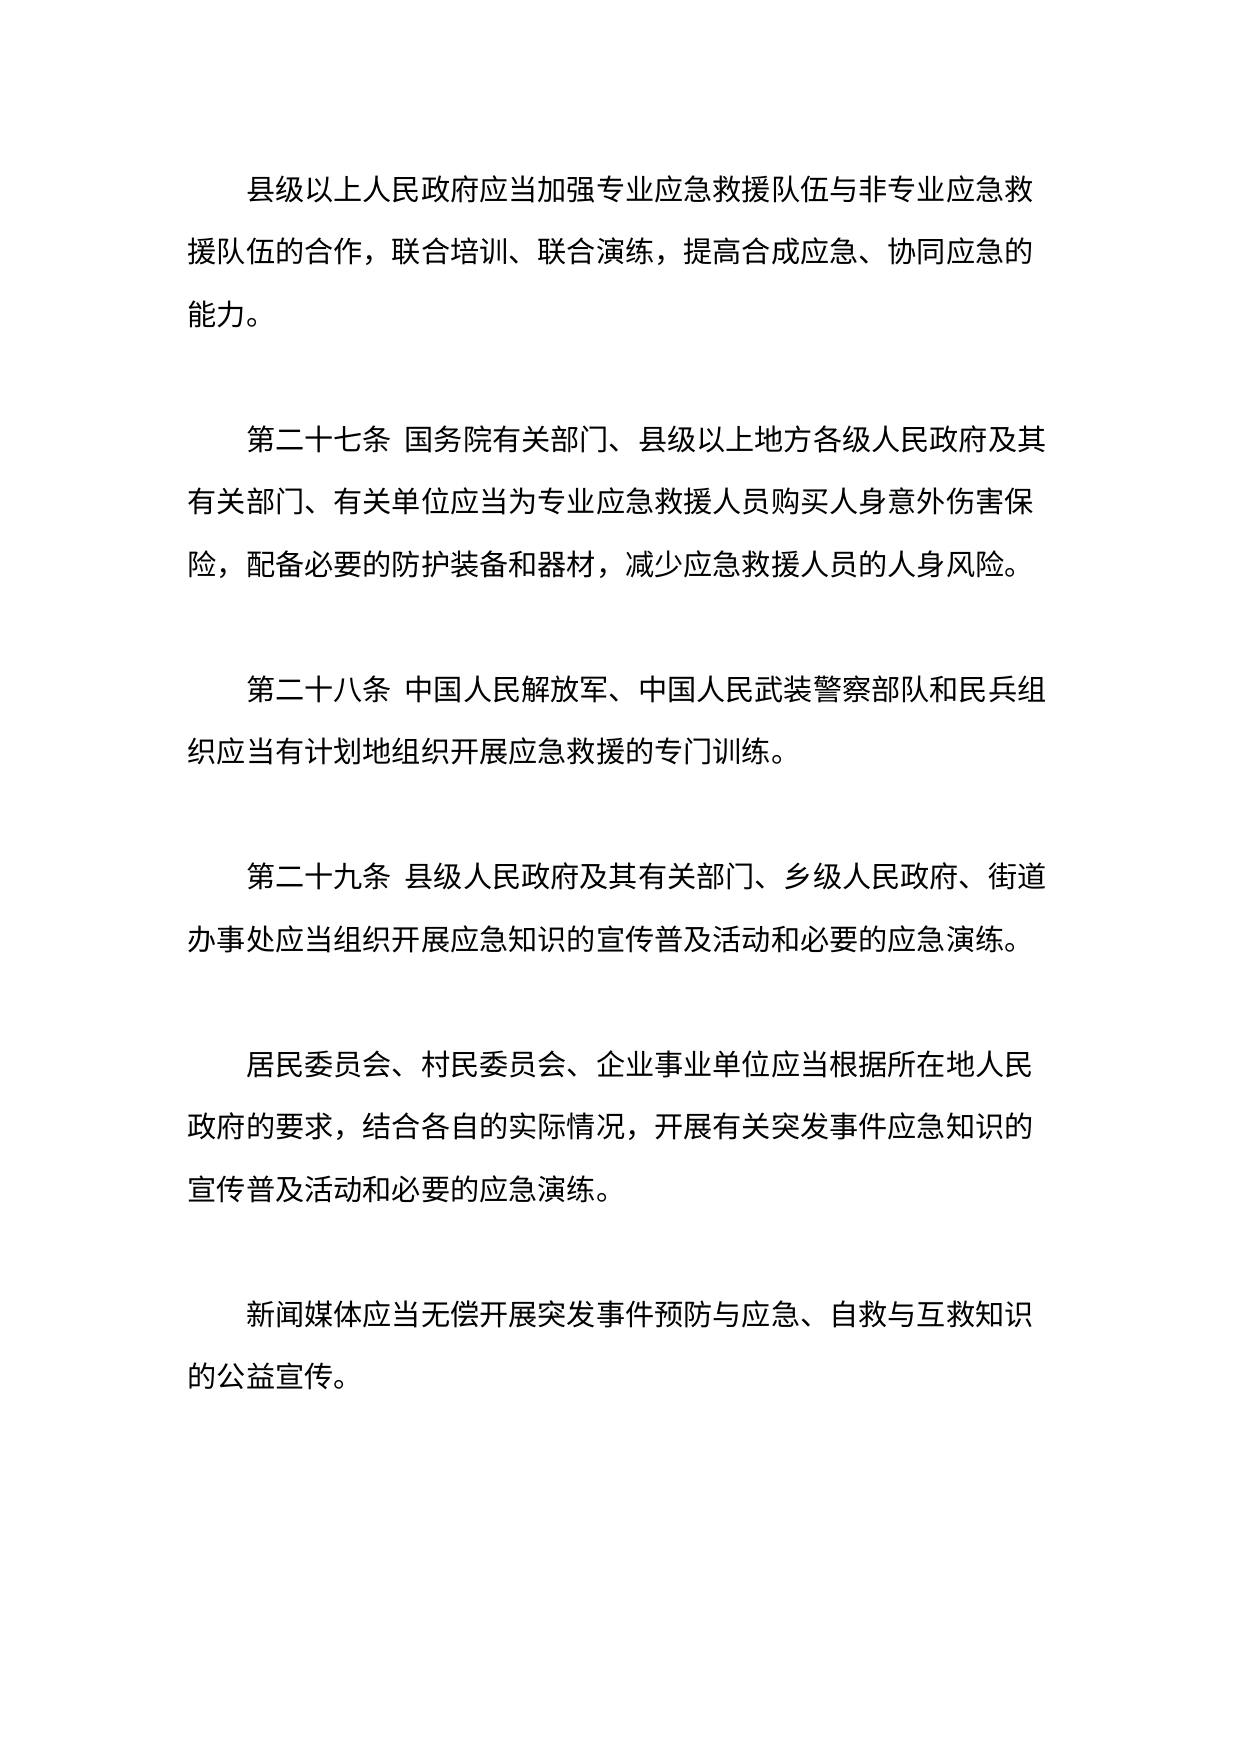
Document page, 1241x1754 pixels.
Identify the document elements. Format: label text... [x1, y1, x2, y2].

text 第二十七条 国务院有关部门、县级以上地方各级人民政府及其有关部门、有关单位应当为专业应急救援人员购买人身意外伤害保险，配备必要的防护装备和器材，减少应急救援人员的人身风险。 [187, 400, 1053, 587]
text 第二十九条 县级人民政府及其有关部门、乡级人民政府、街道办事处应当组织开展应急知识的宣传普及活动和必要的应急演练。 [187, 837, 1053, 962]
text 新闻媒体应当无偿开展突发事件预防与应急、自救与互救知识的公益宣传。 [187, 1275, 1053, 1400]
text 居民委员会、村民委员会、企业事业单位应当根据所在地人民政府的要求，结合各自的实际情况，开展有关突发事件应急知识的宣传普及活动和必要的应急演练。 [187, 1025, 1053, 1212]
text 第二十八条 中国人民解放军、中国人民武装警察部队和民兵组织应当有计划地组织开展应急救援的专门训练。 [187, 650, 1053, 775]
text 县级以上人民政府应当加强专业应急救援队伍与非专业应急救援队伍的合作，联合培训、联合演练，提高合成应急、协同应急的能力。 [187, 150, 1053, 337]
